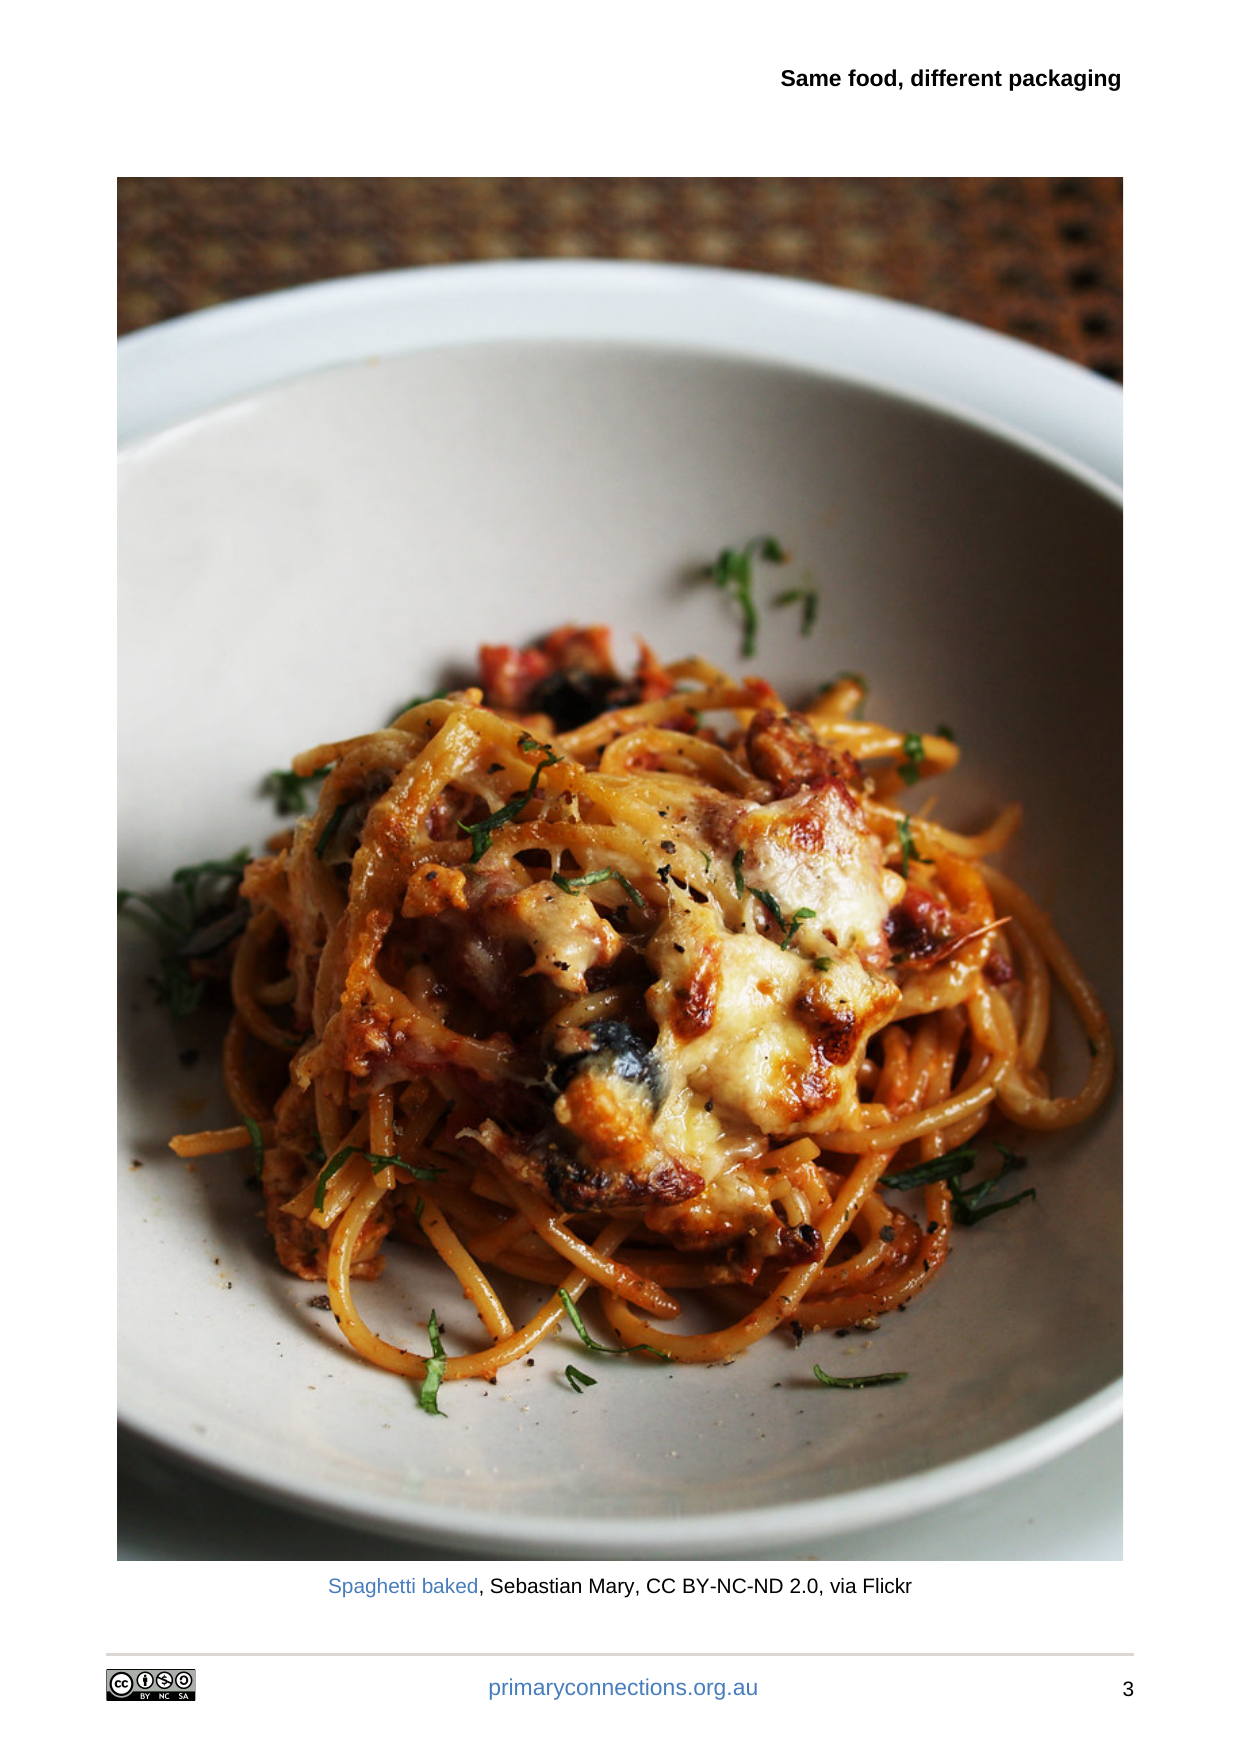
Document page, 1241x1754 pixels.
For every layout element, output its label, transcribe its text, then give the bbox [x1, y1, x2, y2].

text Spaghetti baked, Sebastian Mary, CC BY-NC-ND 2.0, via Flickr [106, 1573, 1134, 1598]
picture [106, 1669, 196, 1701]
picture [117, 177, 1124, 1561]
